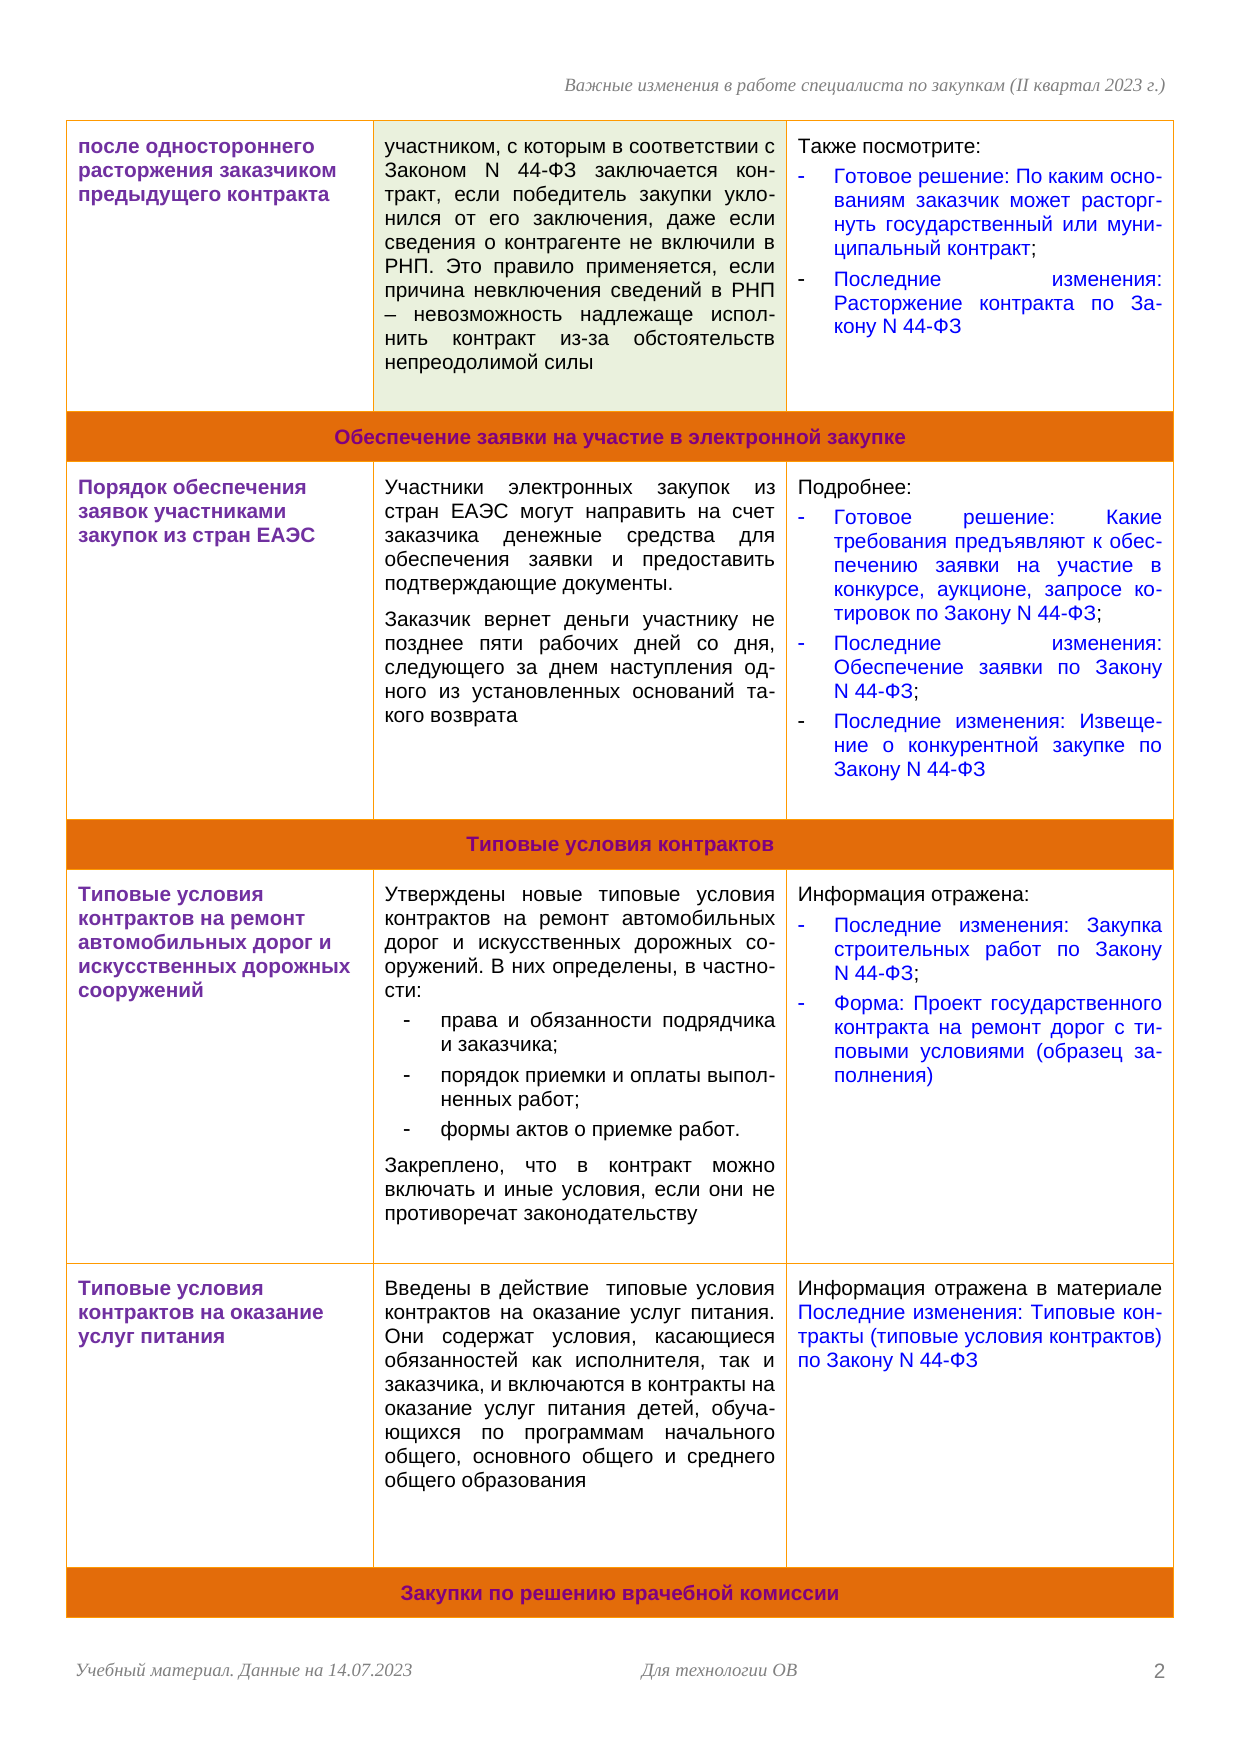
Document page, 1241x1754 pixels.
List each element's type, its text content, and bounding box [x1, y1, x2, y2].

table_cell Информация отражена: Последние изменения: Закупка строительных работ по Закону N 44-ФЗ; Форма: Проект государственного контракта на ремонт дорог с типовыми условиями (образец заполнения) [787, 870, 1173, 1263]
table_cell Типовые условия контрактов на ремонт автомобильных дорог и искусственных дорожных сооружений [67, 870, 373, 1263]
table_cell Обеспечение заявки на участие в электронной закупке [67, 412, 1173, 461]
table_cell Закупки по решению врачебной комиссии [67, 1568, 1173, 1617]
table_cell Утверждены новые типовые условия контрактов на ремонт автомобильных дорог и искусственных дорожных сооружений. В них определены, в частности: права и обязанности подрядчика и заказчика; порядок приемки и оплаты выполненных работ; формы актов о приемке работ. Закреплено, что в контракт можно включать и иные условия, если они не противоречат законодательству [374, 870, 786, 1263]
table_cell Типовые условия контрактов на оказание услуг питания [67, 1264, 373, 1567]
table_cell Подробнее: Готовое решение: Какие требования предъявляют к обеспечению заявки на участие в конкурсе, аукционе, запросе котировок по Закону N 44-ФЗ; Последние изменения: Обеспечение заявки по Закону N 44-ФЗ; Последние изменения: Извещение о конкурентной закупке по Закону N 44-ФЗ [787, 462, 1173, 819]
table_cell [67, 121, 373, 411]
table_cell Типовые условия контрактов [67, 820, 1173, 869]
table_cell Введены в действие типовые условия контрактов на оказание услуг питания. Они содержат условия, касающиеся обязанностей как исполнителя, так и заказчика, и включаются в контракты на оказание услуг питания детей, обучающихся по программам начального общего, основного общего и среднего общего образования [374, 1264, 786, 1567]
table_cell Порядок обеспечения заявок участниками закупок из стран ЕАЭС [67, 462, 373, 819]
table_cell Участники электронных закупок из стран ЕАЭС могут направить на счет заказчика денежные средства для обеспечения заявки и предоставить подтверждающие документы. Заказчик вернет деньги участнику не позднее пяти рабочих дней со дня, следующего за днем наступления одного из установленных оснований такого возврата [374, 462, 786, 819]
table_cell Информация отражена в материале Последние изменения: Типовые контракты (типовые условия контрактов) по Закону N 44-ФЗ [787, 1264, 1173, 1567]
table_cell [787, 121, 1173, 411]
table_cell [374, 121, 786, 411]
